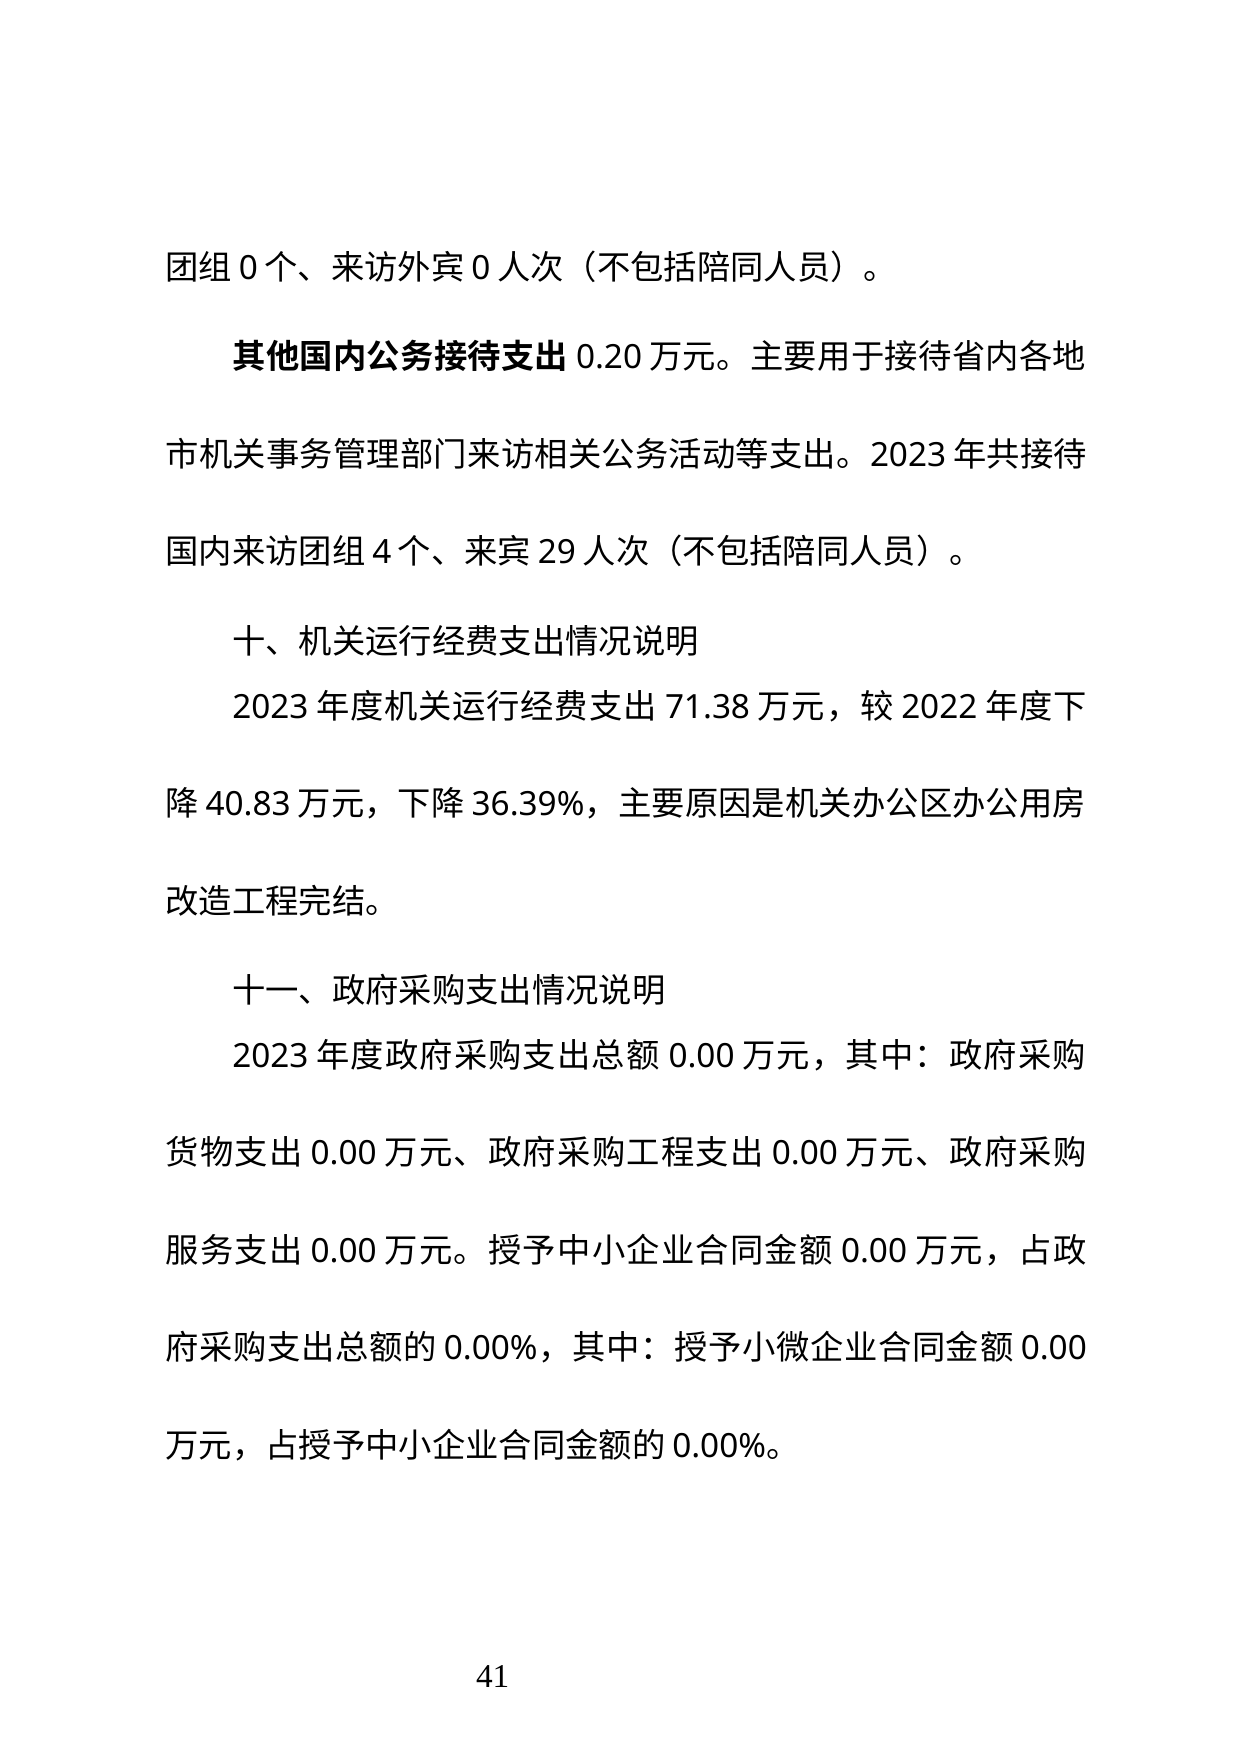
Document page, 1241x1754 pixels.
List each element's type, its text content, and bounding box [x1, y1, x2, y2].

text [165, 233, 1087, 298]
text 2023年度机关运行经费支出71.38万元，较2022年度下降40.83万元，下降36.39%，主要原因是机关办公区办公用房改造工程完结。 [165, 671, 1087, 931]
text 十、机关运行经费支出情况说明 [165, 606, 1087, 671]
text 2023年度政府采购支出总额0.00万元，其中：政府采购货物支出0.00万元、政府采购工程支出0.00万元、政府采购服务支出0.00万元。授予中小企业合同金额0.00万元，占政府采购支出总额的0.00%，其中：授予小微企业合同金额0.00万元，占授予中小企业合同金额的0.00%。 [165, 1020, 1087, 1475]
text 其他国内公务接待支出0.20万元。主要用于接待省内各地市机关事务管理部门来访相关公务活动等支出。2023年共接待国内来访团组4个、来宾29人次（不包括陪同人员）。 [165, 322, 1087, 582]
text 十一、政府采购支出情况说明 [165, 955, 1087, 1020]
